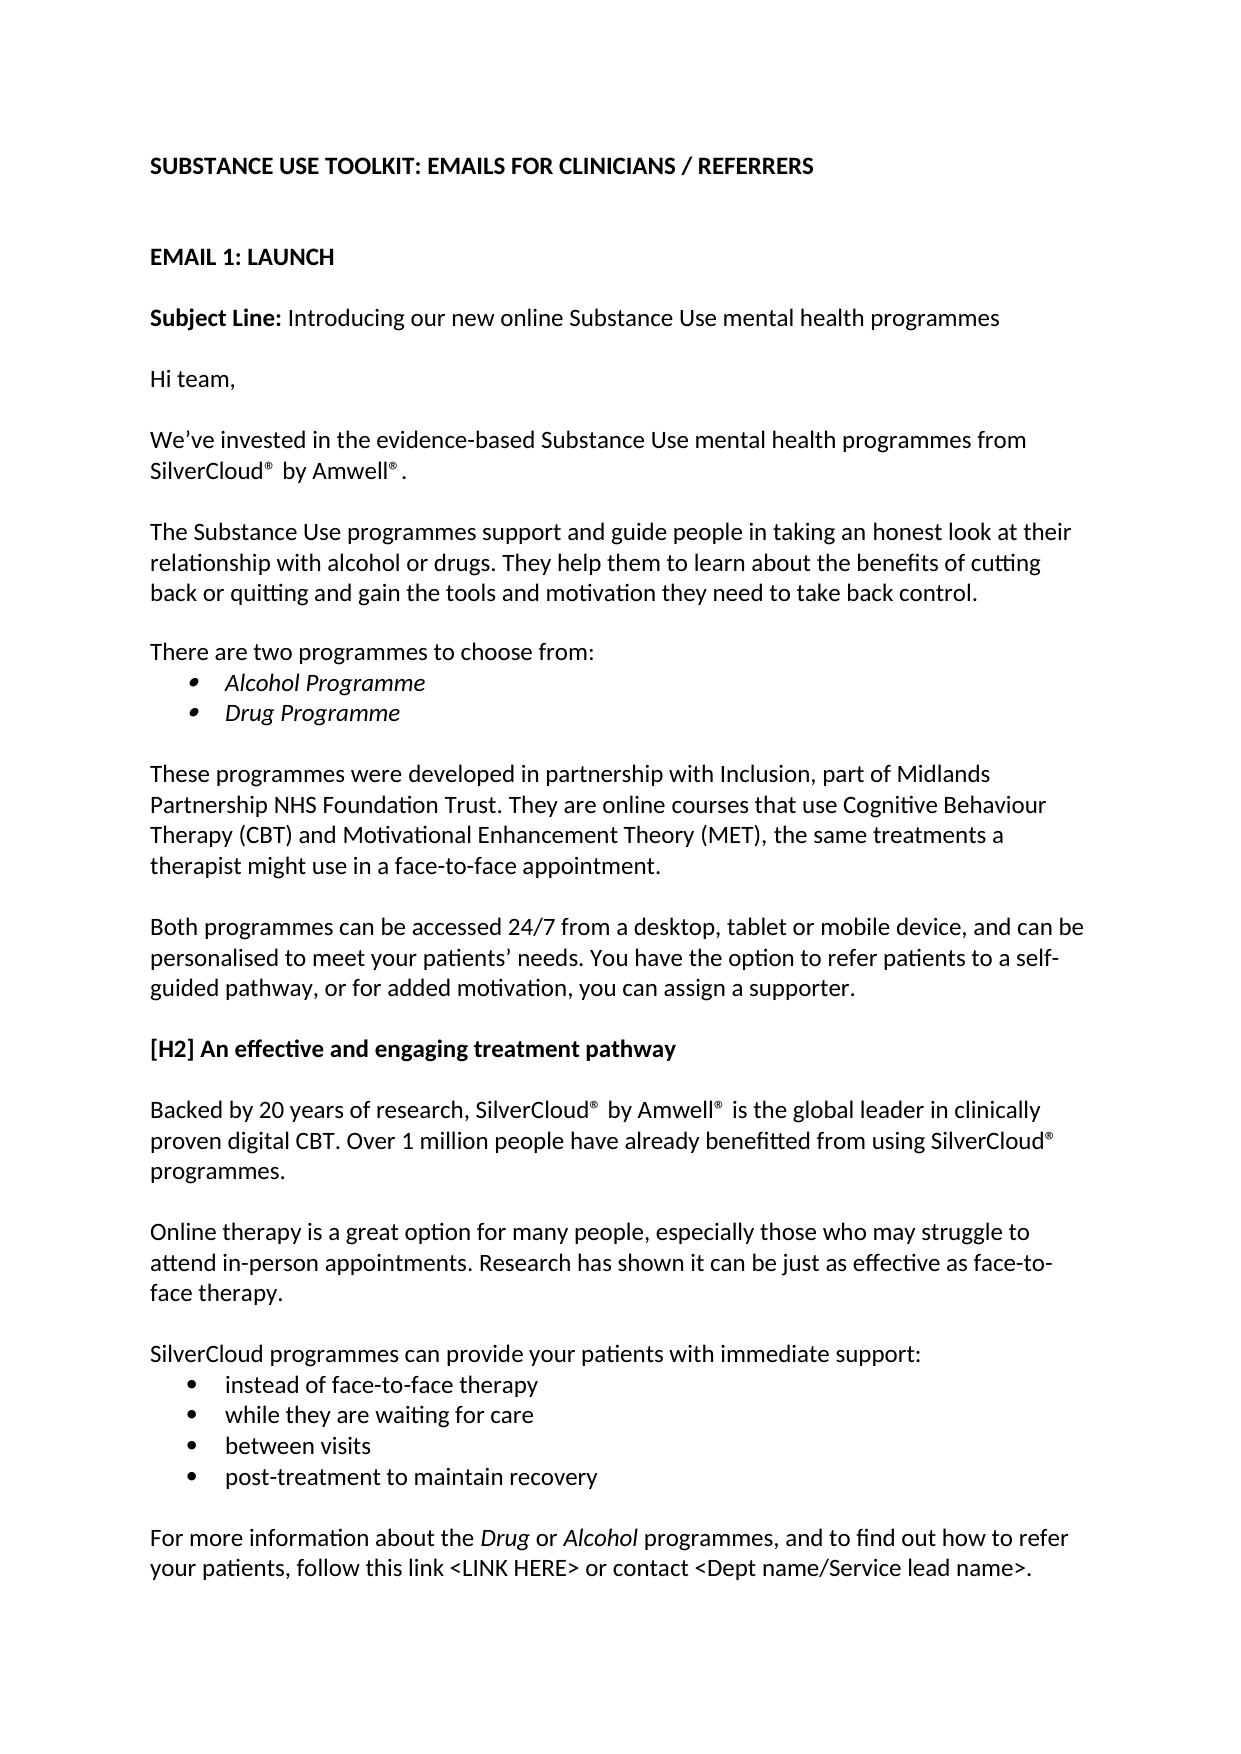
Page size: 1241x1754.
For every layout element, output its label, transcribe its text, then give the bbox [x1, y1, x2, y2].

text EMAIL 1: LAUNCH [150, 242, 1090, 272]
list instead of face-to-face therapy [187, 1369, 1090, 1399]
list post-treatment to maintain recovery [187, 1461, 1090, 1491]
text SilverCloud programmes can provide your patients with immediate support: [150, 1338, 1090, 1369]
text There are two programmes to choose from: [150, 637, 1090, 667]
text Both programmes can be accessed 24/7 from a desktop, tablet or mobile device, and can be personalised to meet your patients’ needs. You have the option to refer patients to a self-guided pathway, or for added motivation, you can assign a supporter. [150, 911, 1090, 1003]
text For more information about the Drug or Alcohol programmes, and to find out how to refer your patients, follow this link <LINK HERE> or contact <Dept name/Service lead name>. [150, 1522, 1090, 1583]
text Hi team, [150, 364, 1090, 394]
text Online therapy is a great option for many people, especially those who may struggle to attend in-person appointments. Research has shown it can be just as effective as face-to-face therapy. [150, 1216, 1090, 1308]
text We’ve invested in the evidence-based Substance Use mental health programmes from SilverCloud® by Amwell®. [150, 425, 1090, 486]
list while they are waiting for care [187, 1399, 1090, 1430]
list between visits [187, 1430, 1090, 1461]
text SUBSTANCE USE TOOLKIT: EMAILS FOR CLINICIANS / REFERRERS [150, 150, 1090, 181]
list Alcohol Programme [187, 667, 1090, 698]
text These programmes were developed in partnership with Inclusion, part of Midlands Partnership NHS Foundation Trust. They are online courses that use Cognitive Behaviour Therapy (CBT) and Motivational Enhancement Theory (MET), the same treatments a therapist might use in a face-to-face appointment. [150, 759, 1090, 881]
text [H2] An effective and engaging treatment pathway [150, 1033, 1090, 1064]
text Backed by 20 years of research, SilverCloud® by Amwell® is the global leader in clinically proven digital CBT. Over 1 million people have already benefitted from using SilverCloud® programmes. [150, 1094, 1090, 1186]
text Subject Line: Introducing our new online Substance Use mental health programmes [150, 303, 1090, 333]
text The Substance Use programmes support and guide people in taking an honest look at their relationship with alcohol or drugs. They help them to learn about the benefits of cutting back or quitting and gain the tools and motivation they need to take back control. [150, 516, 1090, 608]
list Drug Programme [187, 698, 1090, 728]
